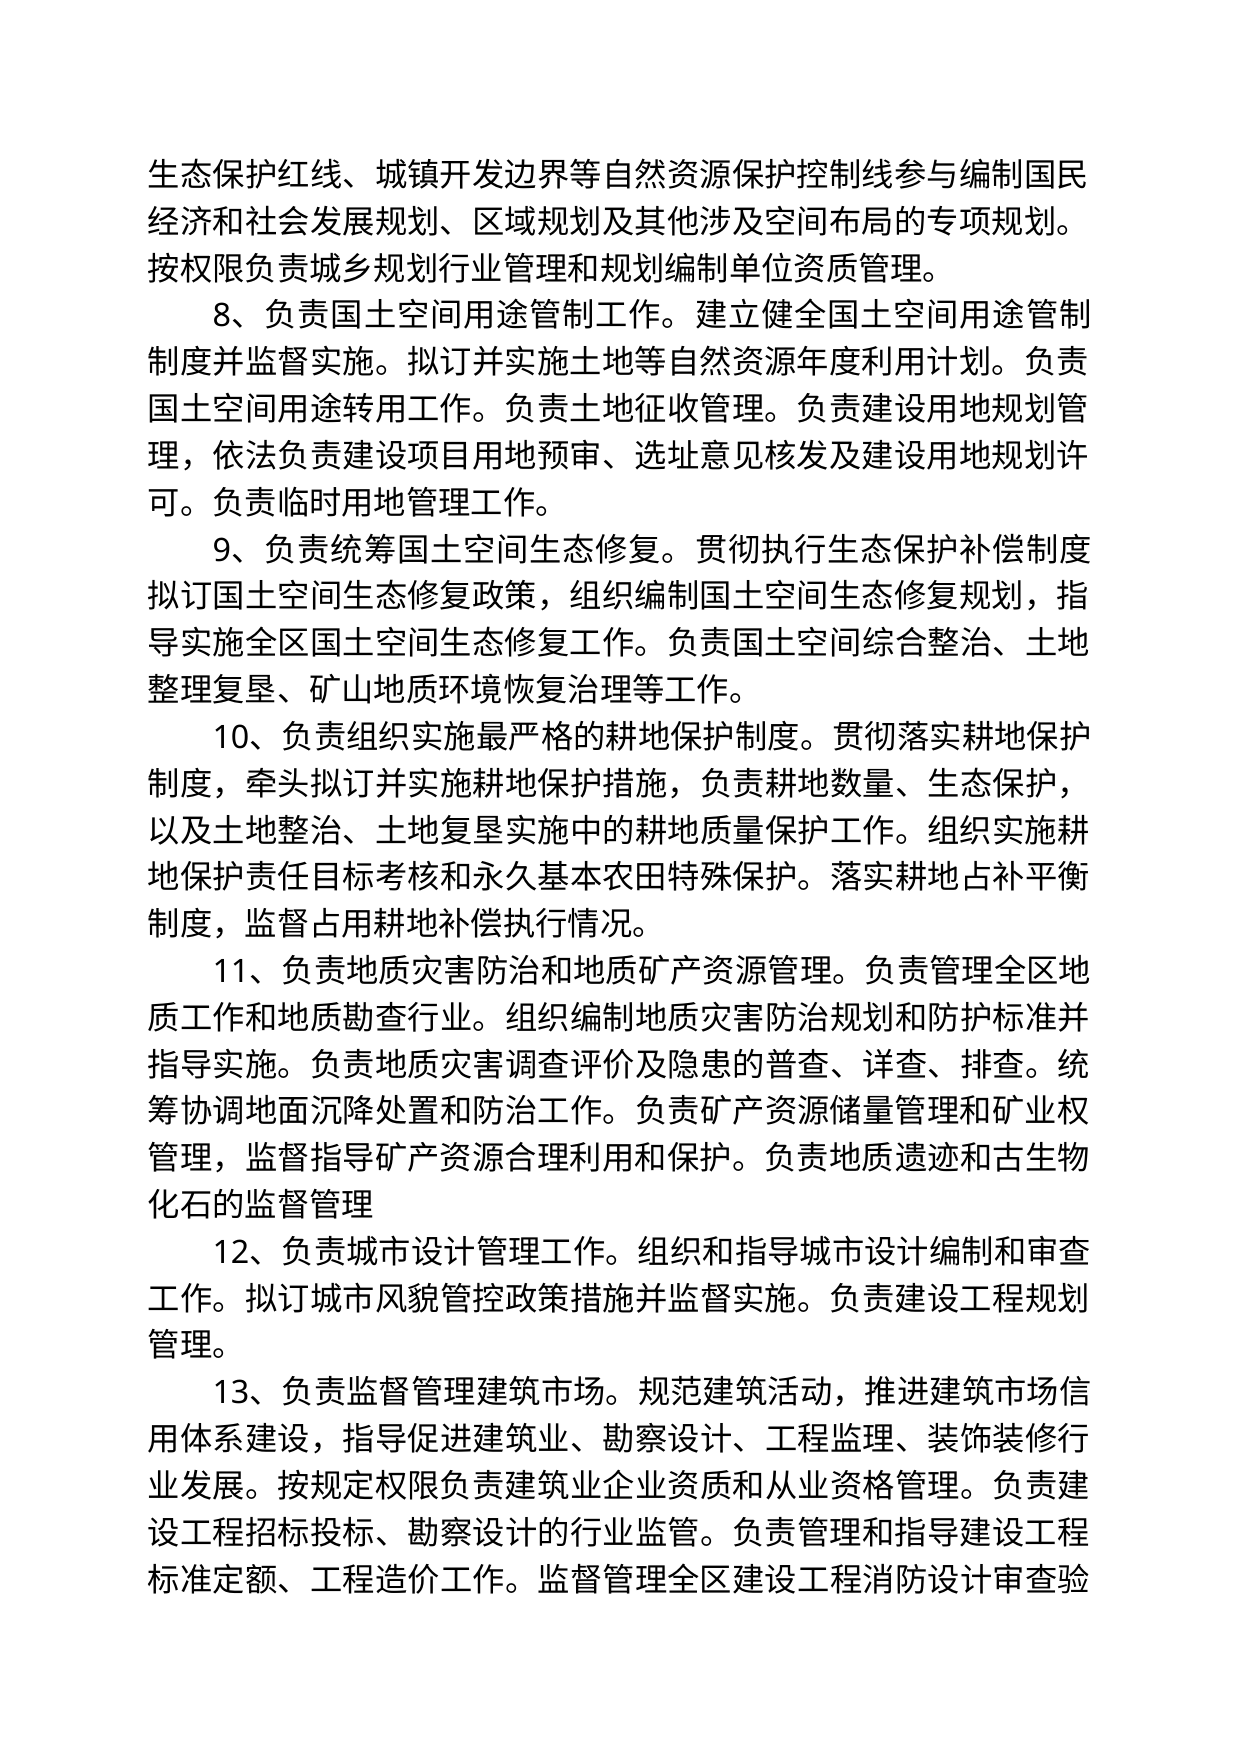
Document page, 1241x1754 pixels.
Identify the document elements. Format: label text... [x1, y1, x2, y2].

text 9、负责统筹国土空间生态修复。贯彻执行生态保护补偿制度，拟订国土空间生态修复政策，组织编制国土空间生态修复规划，指导实施全区国土空间生态修复工作。负责国土空间综合整治、土地整理复垦、矿山地质环境恢复治理等工作。 [148, 523, 1093, 711]
text 12、负责城市设计管理工作。组织和指导城市设计编制和审查工作。拟订城市风貌管控政策措施并监督实施。负责建设工程规划管理。 [148, 1226, 1093, 1366]
text 10、负责组织实施最严格的耕地保护制度。贯彻落实耕地保护制度，牵头拟订并实施耕地保护措施，负责耕地数量、生态保护，以及土地整治、土地复垦实施中的耕地质量保护工作。组织实施耕地保护责任目标考核和永久基本农田特殊保护。落实耕地占补平衡制度，监督占用耕地补偿执行情况。 [148, 711, 1093, 945]
text 8、负责国土空间用途管制工作。建立健全国土空间用途管制制度并监督实施。拟订并实施土地等自然资源年度利用计划。负责国土空间用途转用工作。负责土地征收管理。负责建设用地规划管理，依法负责建设项目用地预审、选址意见核发及建设用地规划许可。负责临时用地管理工作。 [148, 289, 1093, 523]
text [148, 1366, 1093, 1600]
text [148, 149, 1093, 289]
text 11、负责地质灾害防治和地质矿产资源管理。负责管理全区地质工作和地质勘查行业。组织编制地质灾害防治规划和防护标准并指导实施。负责地质灾害调查评价及隐患的普查、详查、排查。统筹协调地面沉降处置和防治工作。负责矿产资源储量管理和矿业权管理，监督指导矿产资源合理利用和保护。负责地质遗迹和古生物化石的监督管理 [148, 945, 1093, 1226]
